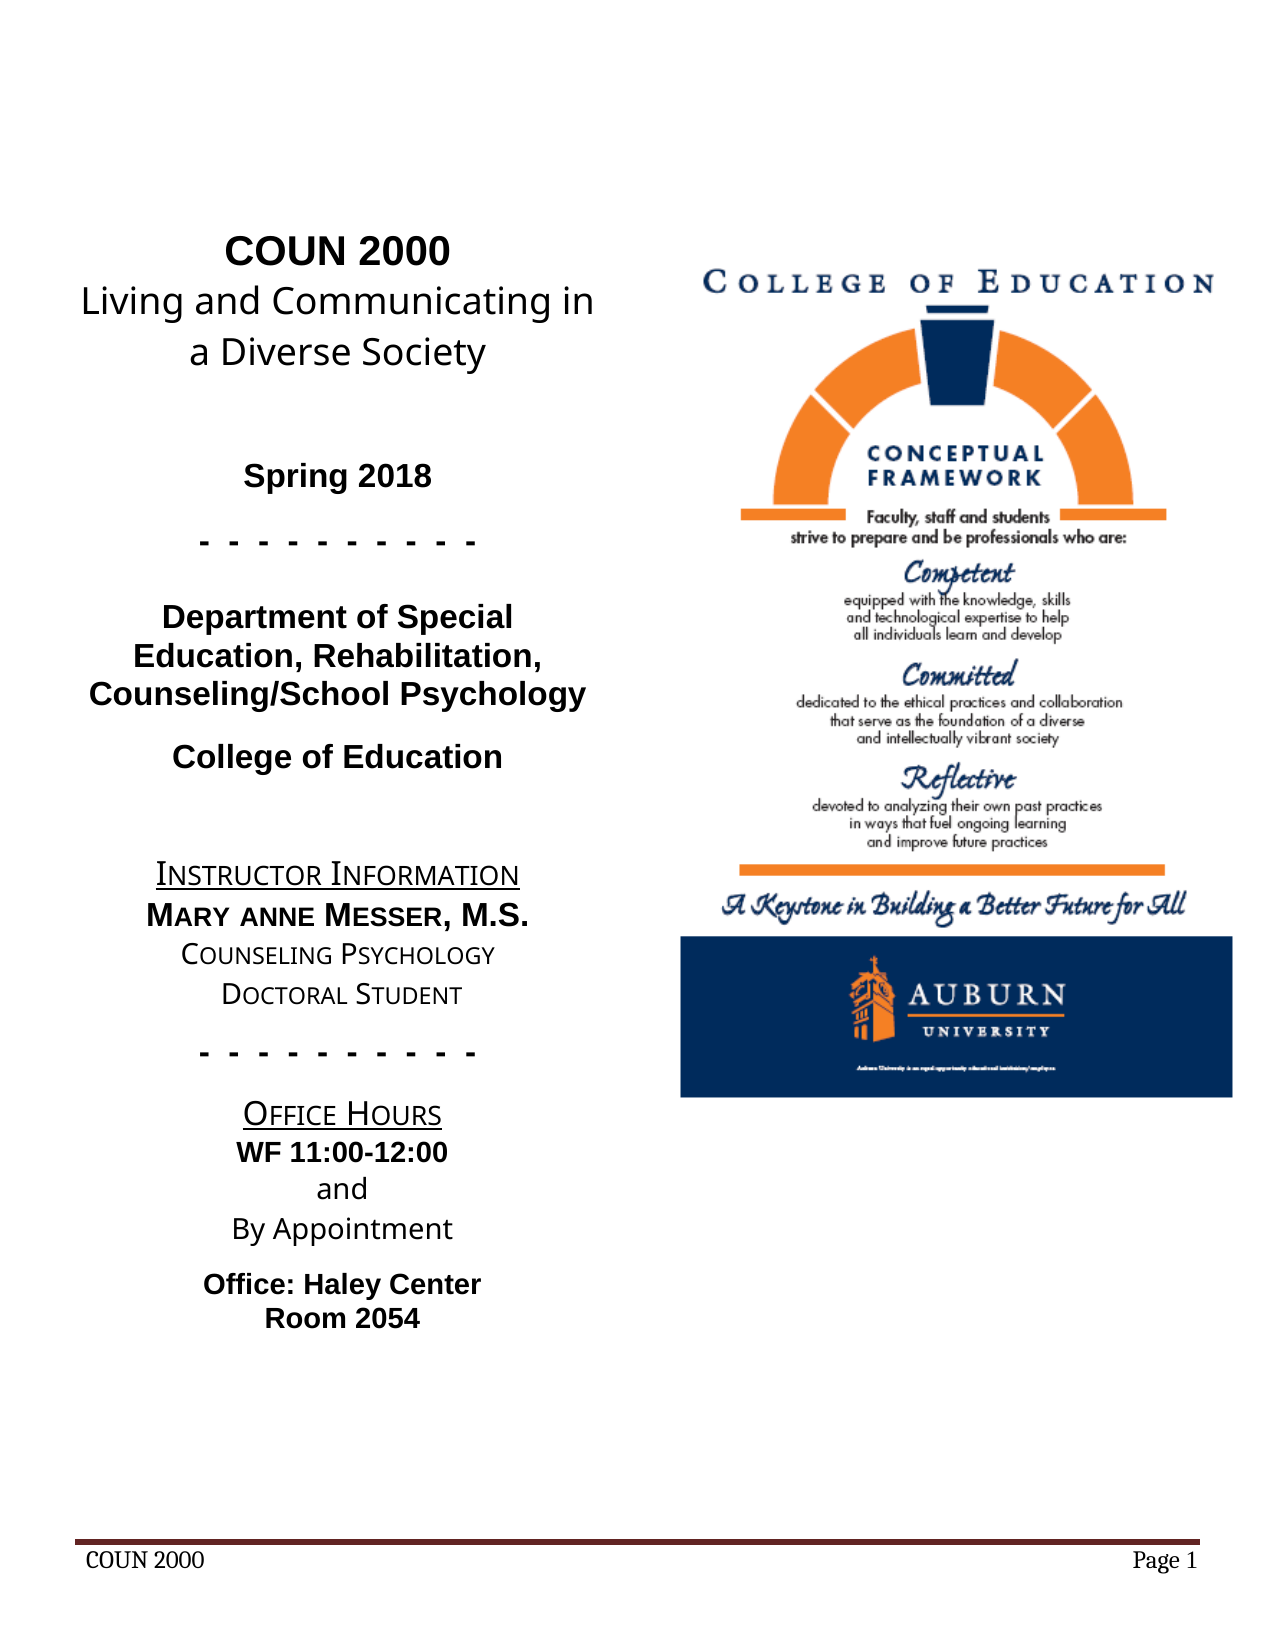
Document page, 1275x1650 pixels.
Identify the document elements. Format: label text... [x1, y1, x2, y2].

text Department of Special Education, Rehabilitation, Counseling/School Psychology [75, 597, 600, 713]
text - - - - - - - - - - [75, 521, 600, 559]
text By Appointment [84, 1208, 600, 1248]
text Counseling Psychology [75, 933, 600, 973]
text and [84, 1168, 600, 1208]
text Office Hours [84, 1089, 600, 1135]
text COUN 2000 [75, 227, 600, 274]
text - - - - - - - - - - [75, 1032, 600, 1070]
text College of Education [75, 737, 600, 775]
text WF 11:00-12:00 [84, 1135, 600, 1168]
text Room 2054 [84, 1301, 600, 1334]
text Instructor Information [75, 849, 600, 895]
text Doctoral Student [75, 973, 600, 1013]
picture [675, 257, 1237, 1102]
text Mary anne Messer, M.S. [75, 895, 600, 933]
text Living and Communicating in a Diverse Society [75, 274, 600, 377]
text Office: Haley Center [84, 1267, 600, 1301]
text Spring 2018 [75, 456, 600, 494]
